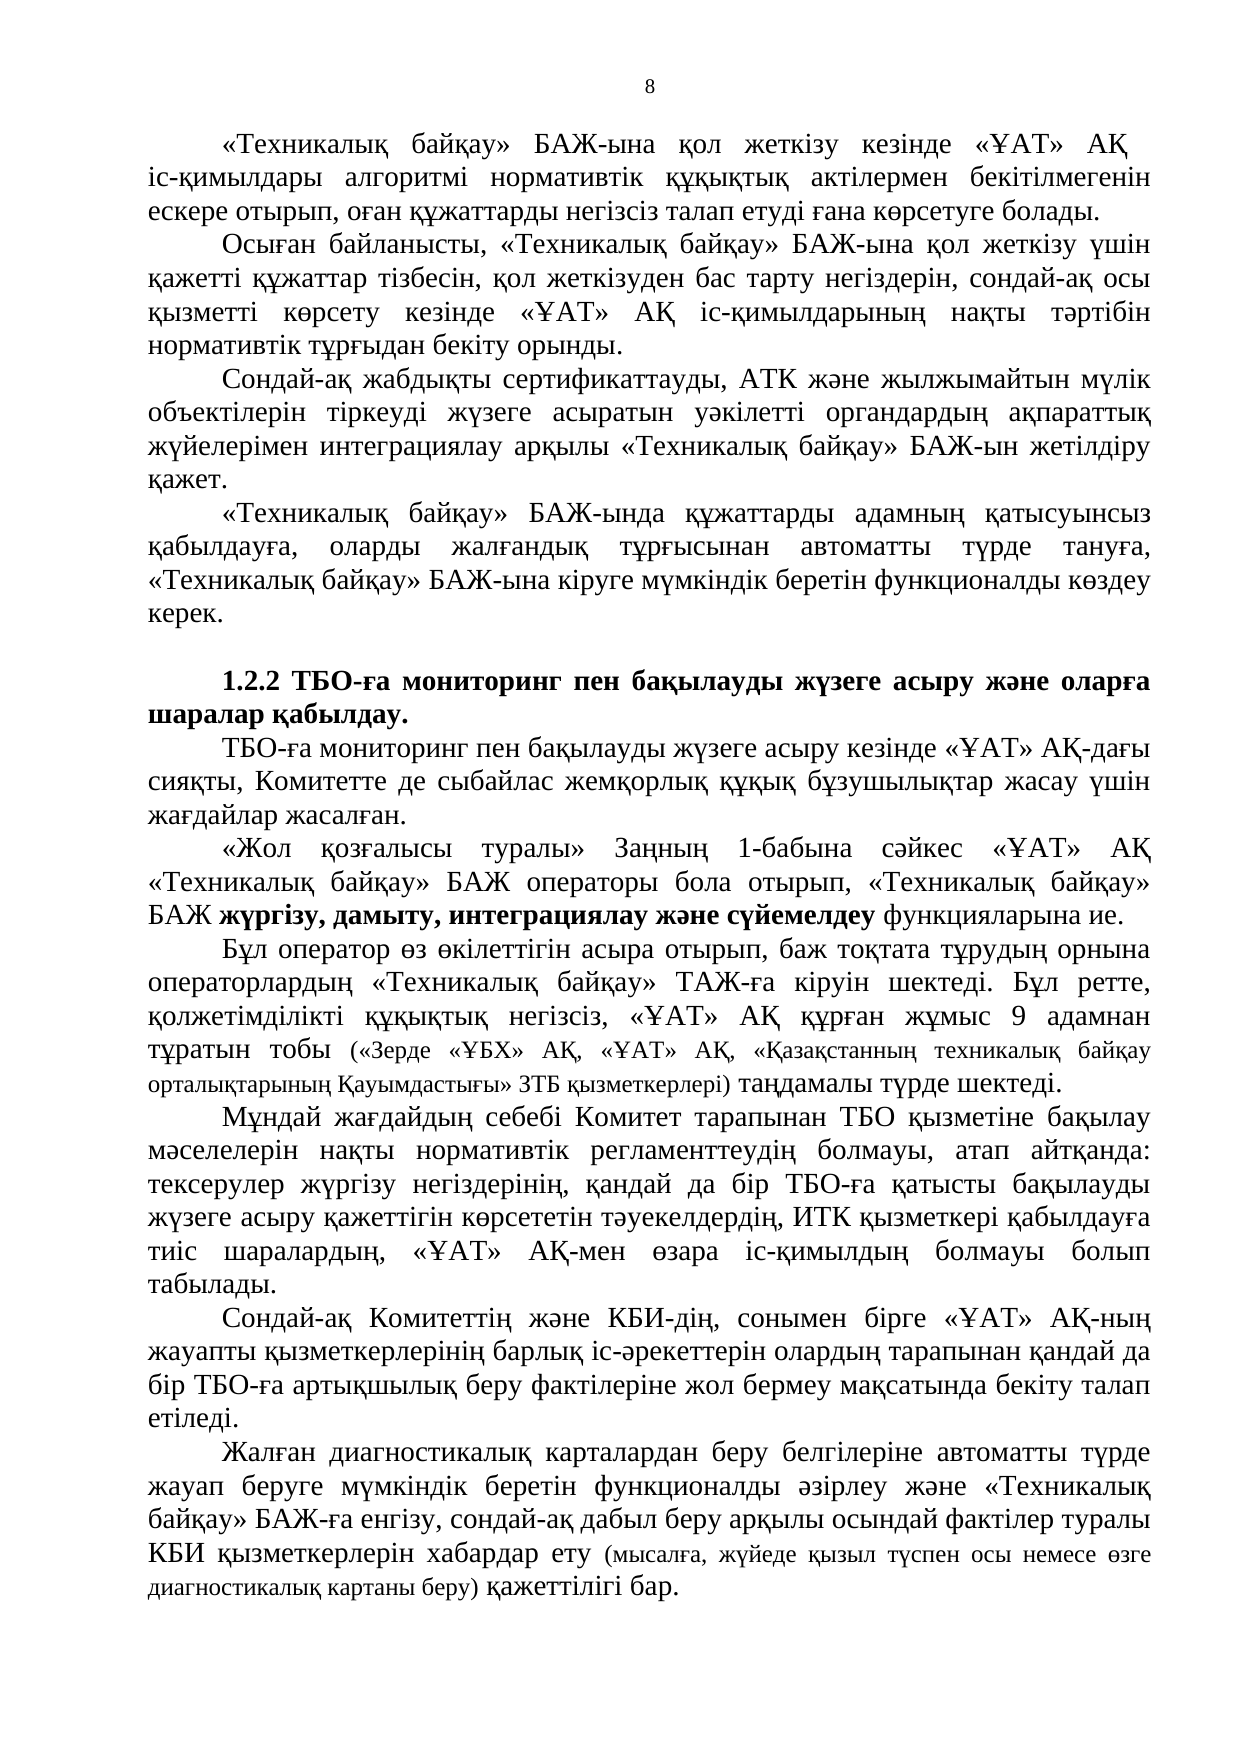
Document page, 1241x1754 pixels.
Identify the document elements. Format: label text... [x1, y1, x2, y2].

text Сондай-ақ жабдықты сертификаттауды, АТК және жылжымайтын мүлік объектілерін тіркеуді жүзеге асыратын уәкілетті органдардың ақпараттық жүйелерімен интеграциялау арқылы «Техникалық байқау» БАЖ-ын жетілдіру қажет. [148, 361, 1152, 495]
text 1.2.2 ТБО-ға мониторинг пен бақылауды жүзеге асыру және оларға шаралар қабылдау. [148, 663, 1152, 730]
text Сондай-ақ Комитеттің және КБИ-дің, сонымен бірге «ҰАТ» АҚ-ның жауапты қызметкерлерінің барлық іс-әрекеттерін олардың тарапынан қандай да бір ТБО-ға артықшылық беру фактілеріне жол бермеу мақсатында бекіту талап етіледі. [148, 1300, 1152, 1434]
text Жалған диагностикалық карталардан беру белгілеріне автоматты түрде жауап беруге мүмкіндік беретін функционалды әзірлеу және «Техникалық байқау» БАЖ-ға енгізу, сондай-ақ дабыл беру арқылы осындай фактілер туралы КБИ қызметкерлерін хабардар ету (мысалға, жүйеде қызыл түспен осы немесе өзге диагностикалық картаны беру) қажеттілігі бар. [148, 1434, 1152, 1602]
text Бұл оператор өз өкілеттігін асыра отырып, баж тоқтата тұрудың орнына операторлардың «Техникалық байқау» ТАЖ-ға кіруін шектеді. Бұл ретте, қолжетімділікті құқықтық негізсіз, «ҰАТ» АҚ құрған жұмыс 9 адамнан тұратын тобы («Зерде «ҰБХ» АҚ, «ҰАТ» АҚ, «Қазақстанның техникалық байқау орталықтарының Қауымдастығы» ЗТБ қызметкерлері) таңдамалы түрде шектеді. [148, 931, 1152, 1099]
text «Техникалық байқау» БАЖ-ына қол жеткізу кезінде «ҰАТ» АҚ іс-қимылдары алгоритмі нормативтік құқықтық актілермен бекітілмегенін ескере отырып, оған құжаттарды негізсіз талап етуді ғана көрсетуге болады. [148, 126, 1152, 227]
text «Техникалық байқау» БАЖ-ында құжаттарды адамның қатысуынсыз қабылдауға, оларды жалғандық тұрғысынан автоматты түрде тануға, «Техникалық байқау» БАЖ-ына кіруге мүмкіндік беретін функционалды көздеу керек. [148, 495, 1152, 629]
text Мұндай жағдайдың себебі Комитет тарапынан ТБО қызметіне бақылау мәселелерін нақты нормативтік регламенттеудің болмауы, атап айтқанда: тексерулер жүргізу негіздерінің, қандай да бір ТБО-ға қатысты бақылауды жүзеге асыру қажеттігін көрсететін тәуекелдердің, ИТК қызметкері қабылдауға тиіс шаралардың, «ҰАТ» АҚ-мен өзара іс-қимылдың болмауы болып табылады. [148, 1099, 1152, 1300]
text «Жол қозғалысы туралы» Заңның 1-бабына сәйкес «ҰАТ» АҚ «Техникалық байқау» БАЖ операторы бола отырып, «Техникалық байқау» БАЖ жүргізу, дамыту, интеграциялау және сүйемелдеу функцияларына ие. [148, 830, 1152, 931]
text ТБО-ға мониторинг пен бақылауды жүзеге асыру кезінде «ҰАТ» АҚ-дағы сияқты, Комитетте де сыбайлас жемқорлық құқық бұзушылықтар жасау үшін жағдайлар жасалған. [148, 730, 1152, 830]
text Осыған байланысты, «Техникалық байқау» БАЖ-ына қол жеткізу үшін қажетті құжаттар тізбесін, қол жеткізуден бас тарту негіздерін, сондай-ақ осы қызметті көрсету кезінде «ҰАТ» АҚ іс-қимылдарының нақты тәртібін нормативтік тұрғыдан бекіту орынды. [148, 227, 1152, 361]
